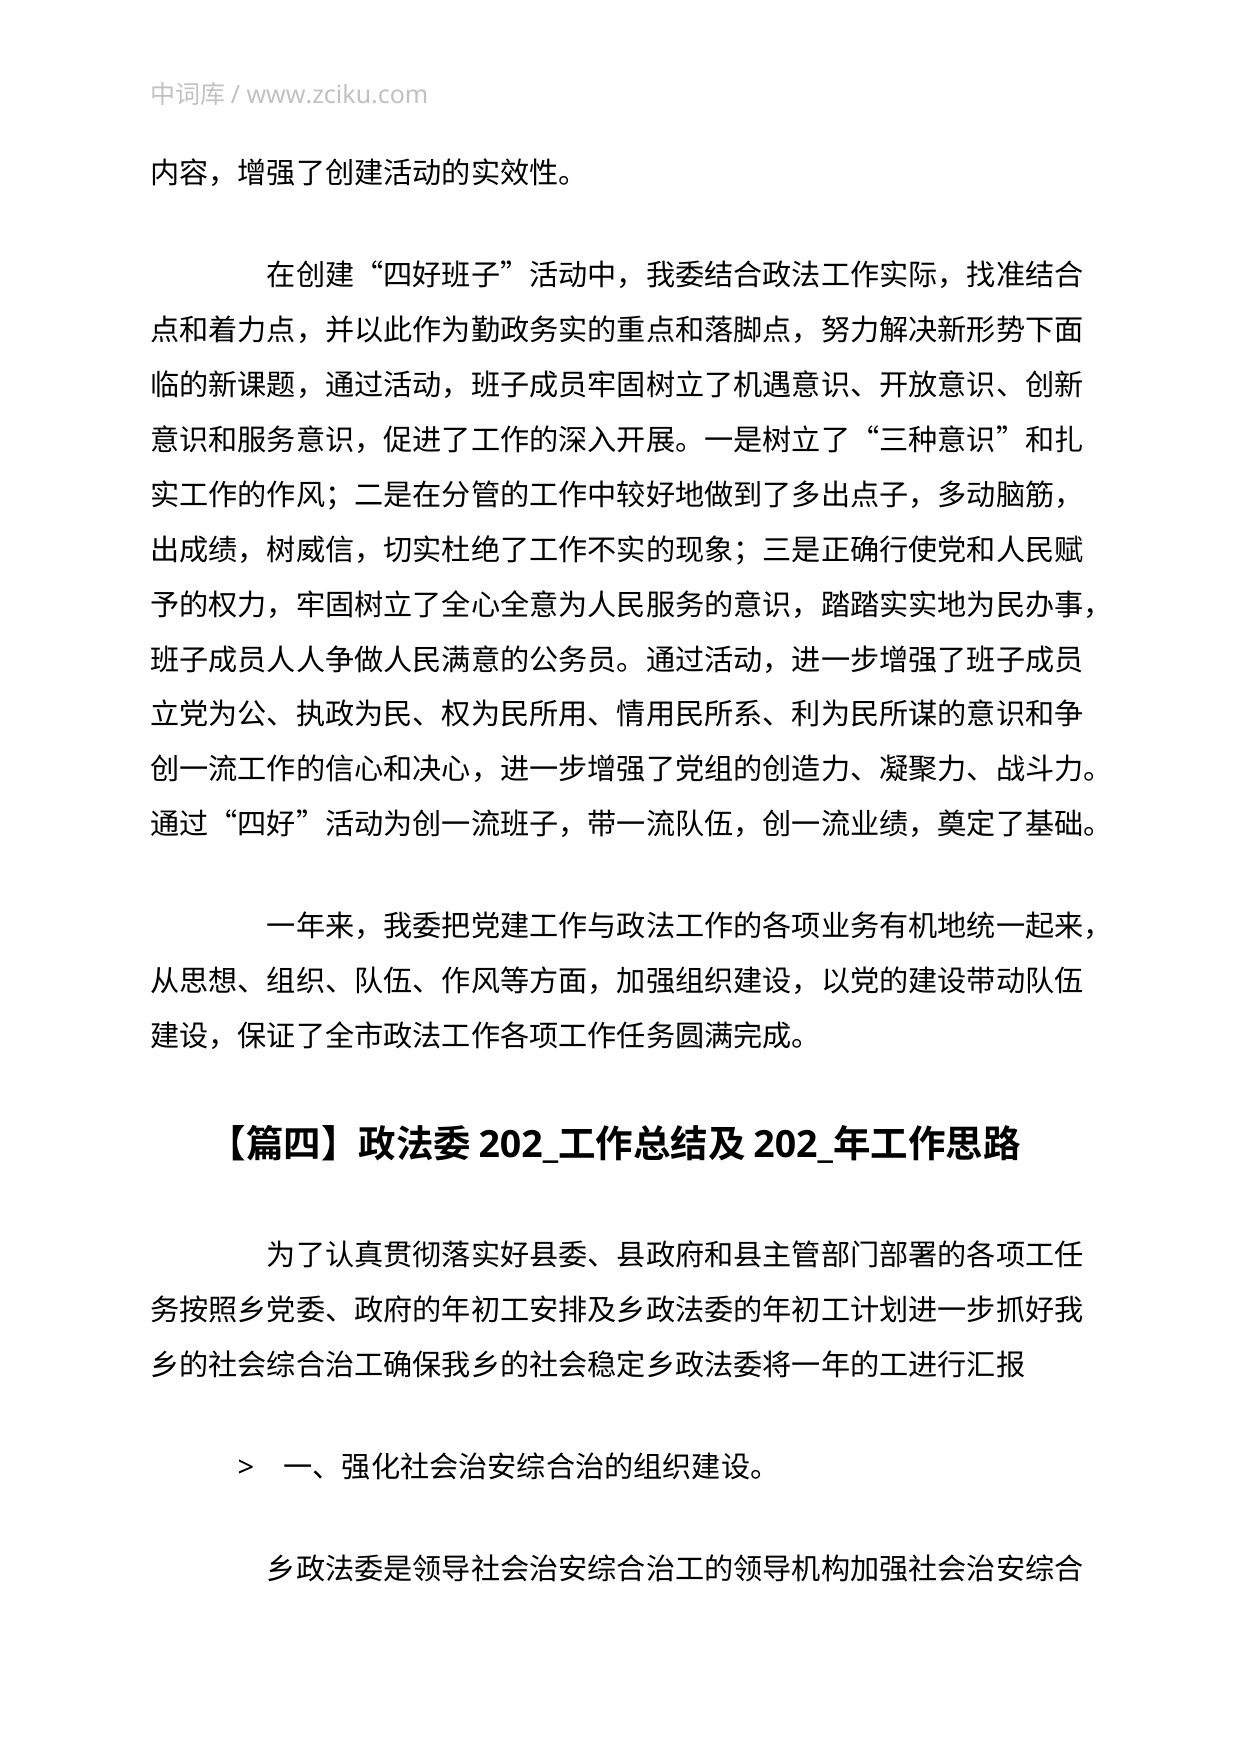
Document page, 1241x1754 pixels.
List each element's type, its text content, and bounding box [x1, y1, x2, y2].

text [150, 1545, 1090, 1587]
text 在创建“四好班子”活动中，我委结合政法工作实际，找准结合点和着力点，并以此作为勤政务实的重点和落脚点，努力解决新形势下面临的新课题，通过活动，班子成员牢固树立了机遇意识、开放意识、创新意识和服务意识，促进了工作的深入开展。一是树立了“三种意识”和扎实工作的作风；二是在分管的工作中较好地做到了多出点子，多动脑筋，出成绩，树威信，切实杜绝了工作不实的现象；三是正确行使党和人民赋予的权力，牢固树立了全心全意为人民服务的意识，踏踏实实地为民办事，班子成员人人争做人民满意的公务员。通过活动，进一步增强了班子成员立党为公、执政为民、权为民所用、情用民所系、利为民所谋的意识和争创一流工作的信心和决心，进一步增强了党组的创造力、凝聚力、战斗力。通过“四好”活动为创一流班子，带一流队伍，创一流业绩，奠定了基础。 [150, 252, 1090, 843]
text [150, 150, 1090, 192]
text 为了认真贯彻落实好县委、县政府和县主管部门部署的各项工任务按照乡党委、政府的年初工安排及乡政法委的年初工计划进一步抓好我乡的社会综合治工确保我乡的社会稳定乡政法委将一年的工进行汇报 [150, 1232, 1090, 1384]
text 【篇四】政法委202_工作总结及202_年工作思路 [150, 1114, 1090, 1168]
text > 一、强化社会治安综合治的组织建设。 [150, 1443, 1090, 1486]
text 一年来，我委把党建工作与政法工作的各项业务有机地统一起来，从思想、组织、队伍、作风等方面，加强组织建设，以党的建设带动队伍建设，保证了全市政法工作各项工作任务圆满完成。 [150, 902, 1090, 1054]
